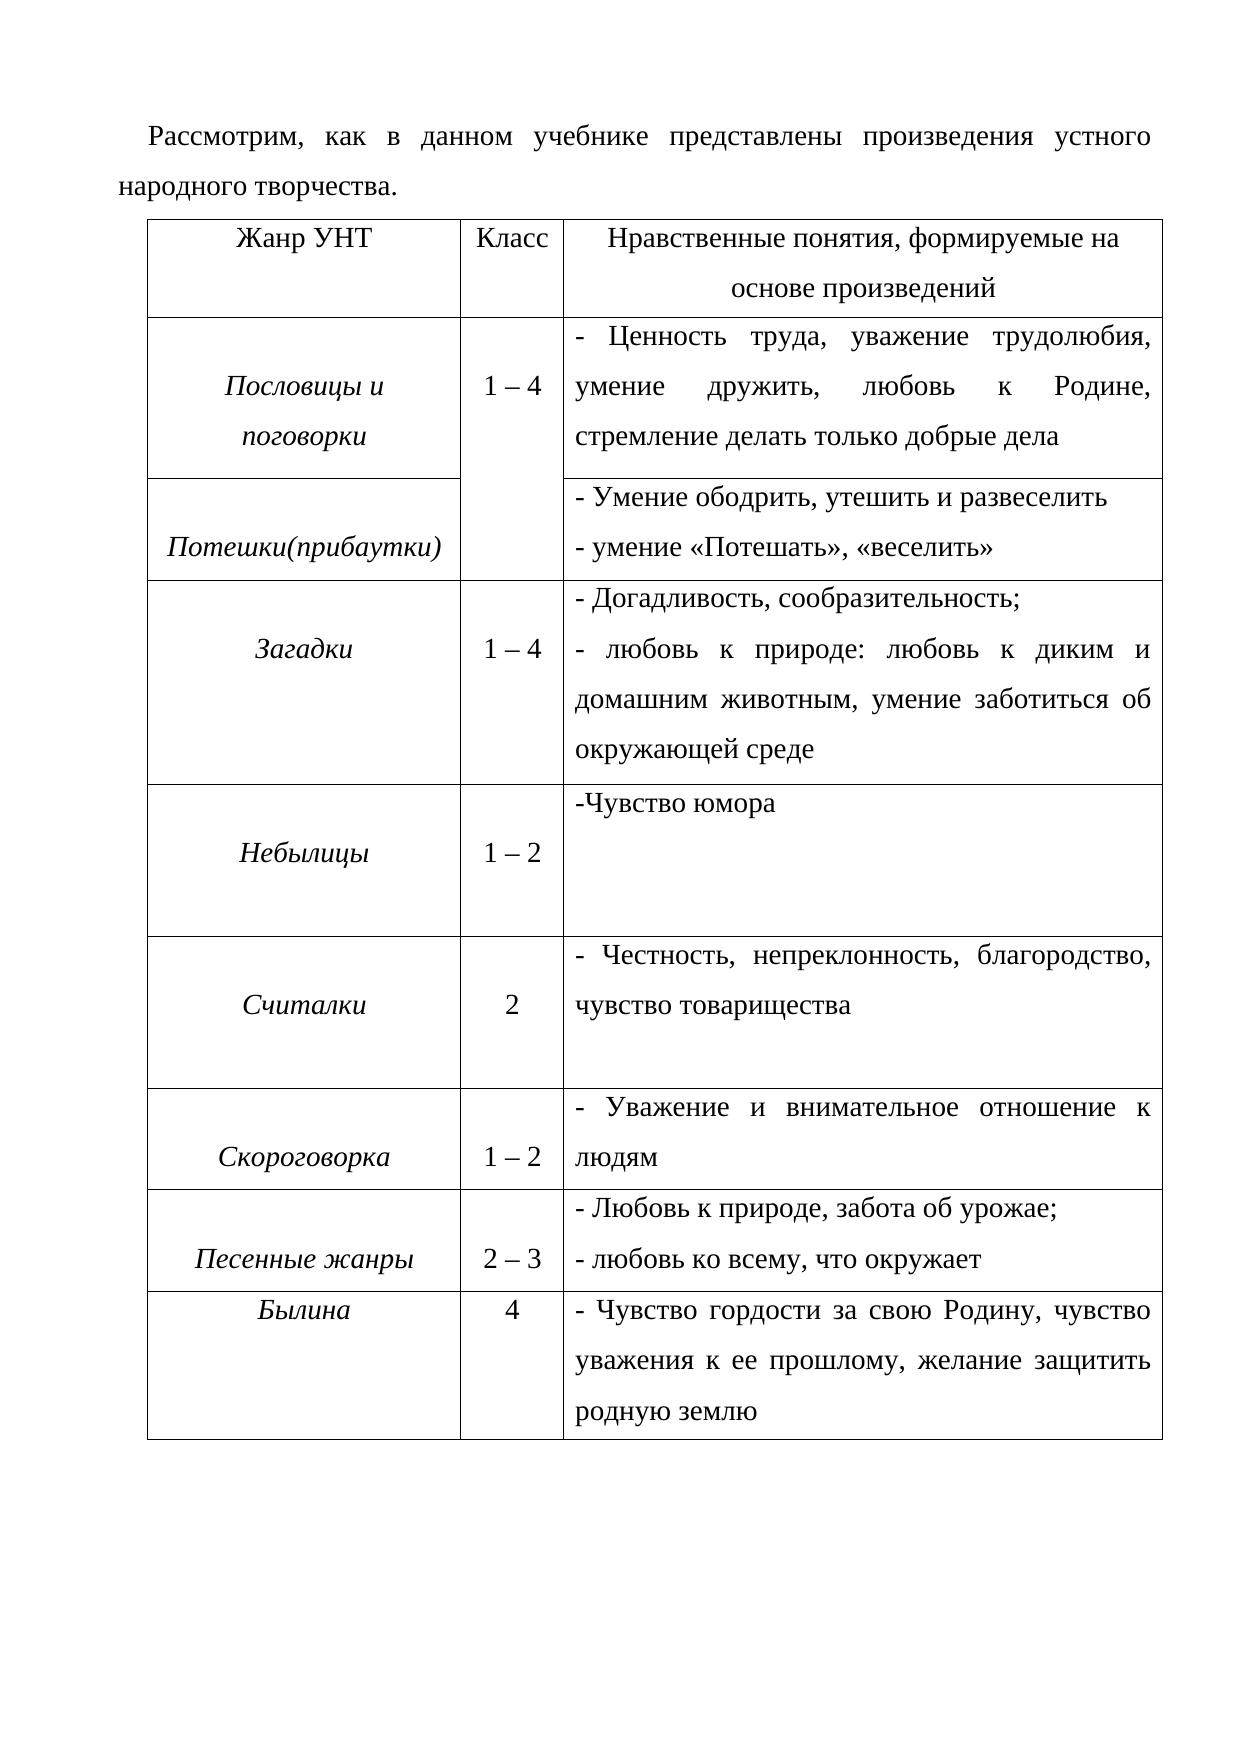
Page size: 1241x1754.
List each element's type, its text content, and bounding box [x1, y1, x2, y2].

table_cell - Любовь к природе, забота об урожае; - любовь ко всему, что окружает [564, 1190, 1162, 1291]
table_cell - Честность, непреклонность, благородство, чувство товарищества [564, 937, 1162, 1088]
table_header Нравственные понятия, формируемые на основе произведений [564, 220, 1162, 317]
table_header Жанр УНТ [148, 220, 460, 317]
table_cell Потешки(прибаутки) [148, 479, 460, 579]
table_cell Былина [148, 1292, 460, 1439]
table_cell - Ценность труда, уважение трудолюбия, умение дружить, любовь к Родине, стремление делать только добрые дела [564, 318, 1162, 478]
table_cell - Умение ободрить, утешить и развеселить - умение «Потешать», «веселить» [564, 479, 1162, 579]
table_cell Небылицы [148, 785, 460, 936]
table_cell - Чувство гордости за свою Родину, чувство уважения к ее прошлому, желание защитить родную землю [564, 1292, 1162, 1439]
table_cell - Уважение и внимательное отношение к людям [564, 1089, 1162, 1189]
text Рассмотрим, как в данном учебнике представлены произведения устного народного творчества. [118, 118, 1152, 202]
table_cell 1 – 2 [461, 785, 563, 936]
table_cell 4 [461, 1292, 563, 1439]
table_cell Скороговорка [148, 1089, 460, 1189]
table_cell 1 – 4 [461, 581, 563, 784]
table_cell -Чувство юмора [564, 785, 1162, 936]
table_cell 2 [461, 937, 563, 1088]
table_cell 2 – 3 [461, 1190, 563, 1291]
table_cell Пословицы и поговорки [148, 318, 460, 478]
table_cell - Догадливость, сообразительность; - любовь к природе: любовь к диким и домашним животным, умение заботиться об окружающей среде [564, 581, 1162, 784]
table_cell Загадки [148, 581, 460, 784]
table_cell 1 – 2 [461, 1089, 563, 1189]
table_cell 1 – 4 [461, 318, 563, 579]
table_cell Песенные жанры [148, 1190, 460, 1291]
table_header Класс [461, 220, 563, 317]
table_cell Считалки [148, 937, 460, 1088]
